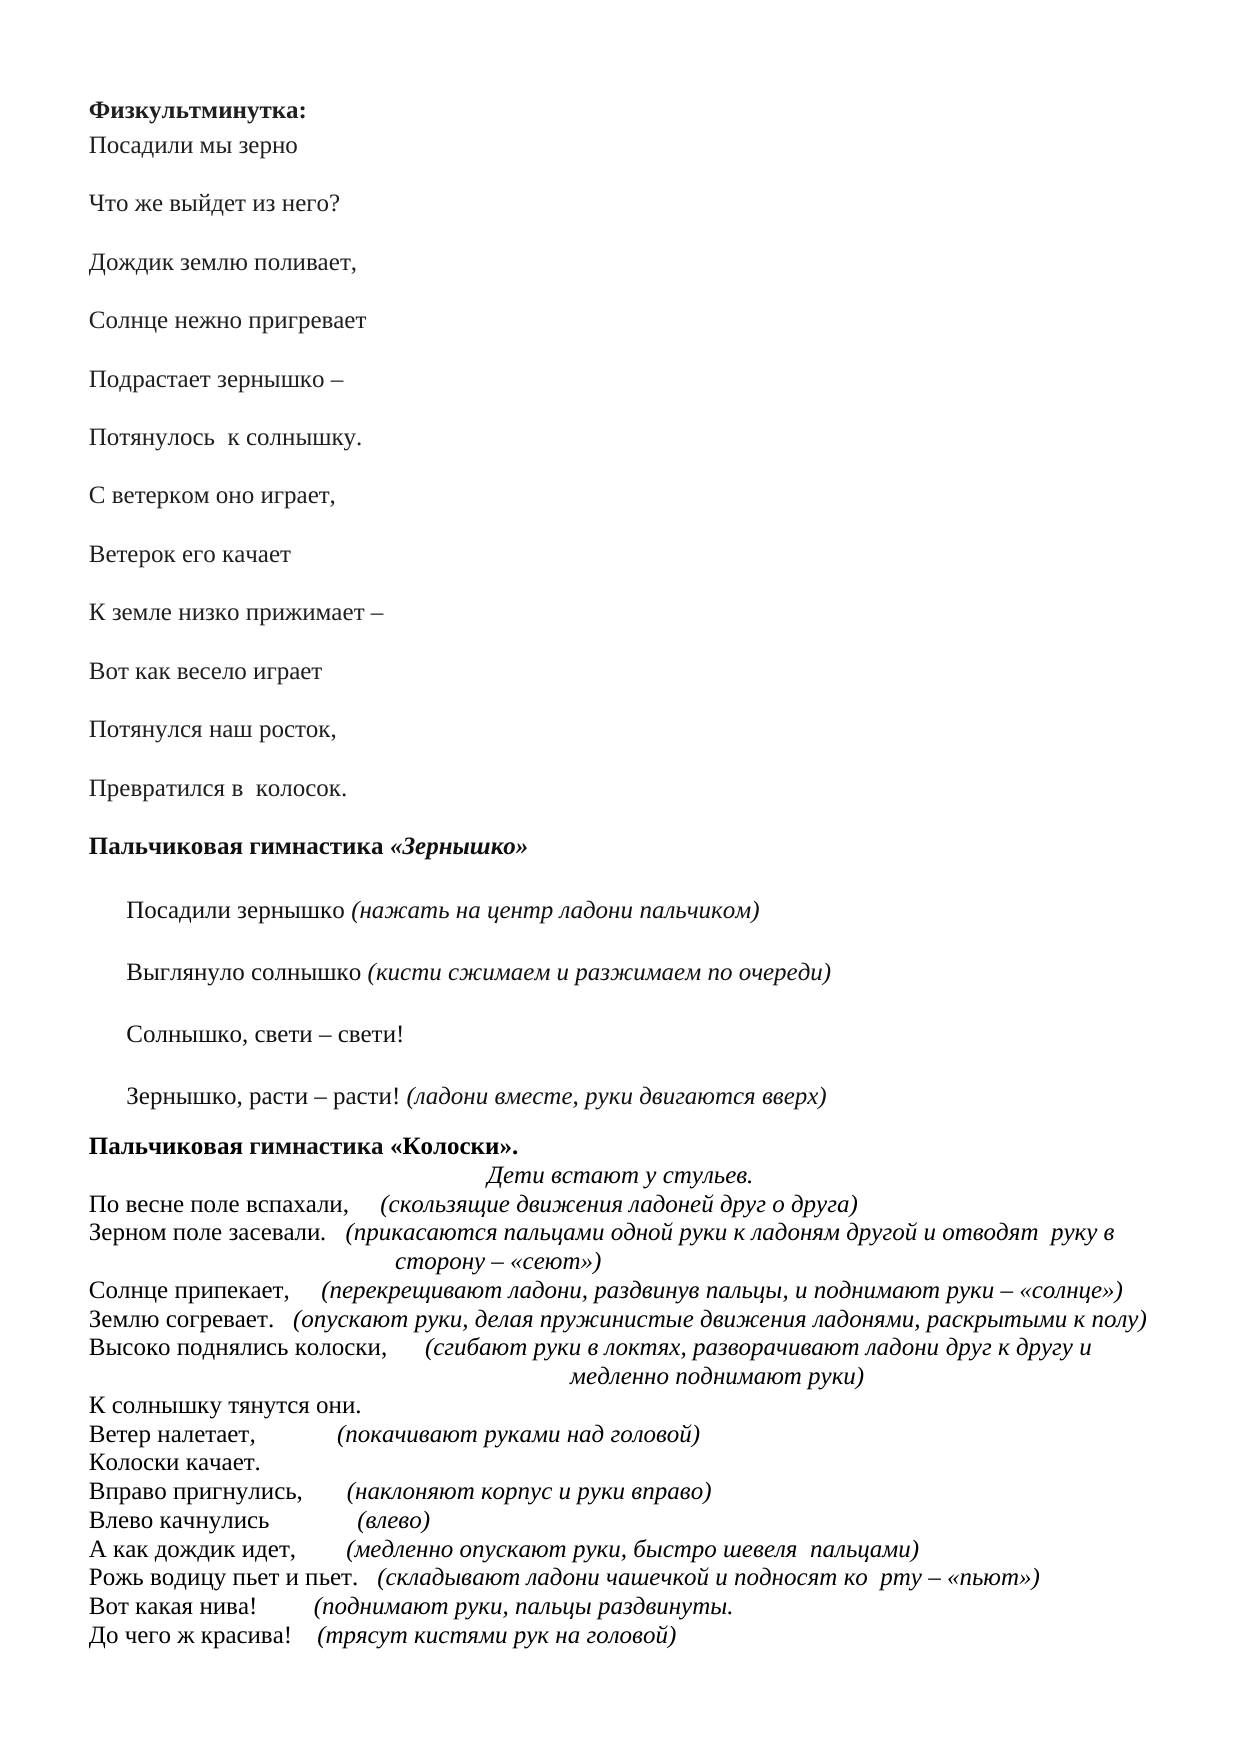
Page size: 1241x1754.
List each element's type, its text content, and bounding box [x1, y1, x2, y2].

text Вот какая нива! (поднимают руки, пальцы раздвинуты. [89, 1591, 1152, 1620]
text Вот как весело играет [89, 649, 1152, 684]
text Пальчиковая гимнастика «Колоски». [89, 1131, 1152, 1160]
text Зерном поле засевали. (прикасаются пальцами одной руки к ладоням другой и отводят руку в [89, 1217, 1152, 1246]
text Зернышко, расти – расти! (ладони вместе, руки двигаются вверх) [89, 1069, 1152, 1110]
text Превратился в колосок. [89, 766, 1152, 801]
text Ветерок его качает [89, 533, 1152, 568]
text К земле низко прижимает – [89, 591, 1152, 626]
text Дождик землю поливает, [89, 241, 1152, 276]
text Потянулось к солнышку. [89, 416, 1152, 451]
text Потянулся наш росток, [89, 708, 1152, 743]
text Высоко поднялись колоски, (сгибают руки в локтях, разворачивают ладони друг к другу и [89, 1332, 1152, 1361]
text Пальчиковая гимнастика «Зернышко» [89, 825, 1152, 860]
text К солнышку тянутся они. [89, 1390, 1152, 1419]
text Вправо пригнулись, (наклоняют корпус и руки вправо) [89, 1476, 1152, 1505]
text Посадили мы зерно [89, 124, 1152, 159]
text медленно поднимают руки) [89, 1361, 1152, 1390]
text С ветерком оно играет, [89, 474, 1152, 509]
text А как дождик идет, (медленно опускают руки, быстро шевеля пальцами) [89, 1534, 1152, 1562]
text Колоски качает. [89, 1447, 1152, 1476]
text Солнышко, свети – свети! [89, 1007, 1152, 1048]
text Что же выйдет из него? [89, 182, 1152, 217]
text По весне поле вспахали, (скользящие движения ладоней друг о друга) [89, 1189, 1152, 1217]
text Физкультминутка: [89, 89, 1152, 124]
text Выглянуло солнышко (кисти сжимаем и разжимаем по очереди) [89, 945, 1152, 986]
text Солнце припекает, (перекрещивают ладони, раздвинув пальцы, и поднимают руки – «солнце») [89, 1275, 1152, 1304]
text Рожь водицу пьет и пьет. (складывают ладони чашечкой и подносят ко рту – «пьют») [89, 1562, 1152, 1591]
text Землю согревает. (опускают руки, делая пружинистые движения ладонями, раскрытыми к полу) [89, 1304, 1152, 1332]
text Влево качнулись (влево) [89, 1505, 1152, 1534]
text Ветер налетает, (покачивают руками над головой) [89, 1419, 1152, 1447]
text сторону – «сеют») [89, 1246, 1152, 1275]
text Подрастает зернышко – [89, 357, 1152, 392]
text Посадили зернышко (нажать на центр ладони пальчиком) [89, 883, 1152, 924]
text Дети встают у стульев. [89, 1160, 1152, 1189]
text До чего ж красива! (трясут кистями рук на головой) [89, 1620, 1152, 1649]
text Солнце нежно пригревает [89, 299, 1152, 334]
